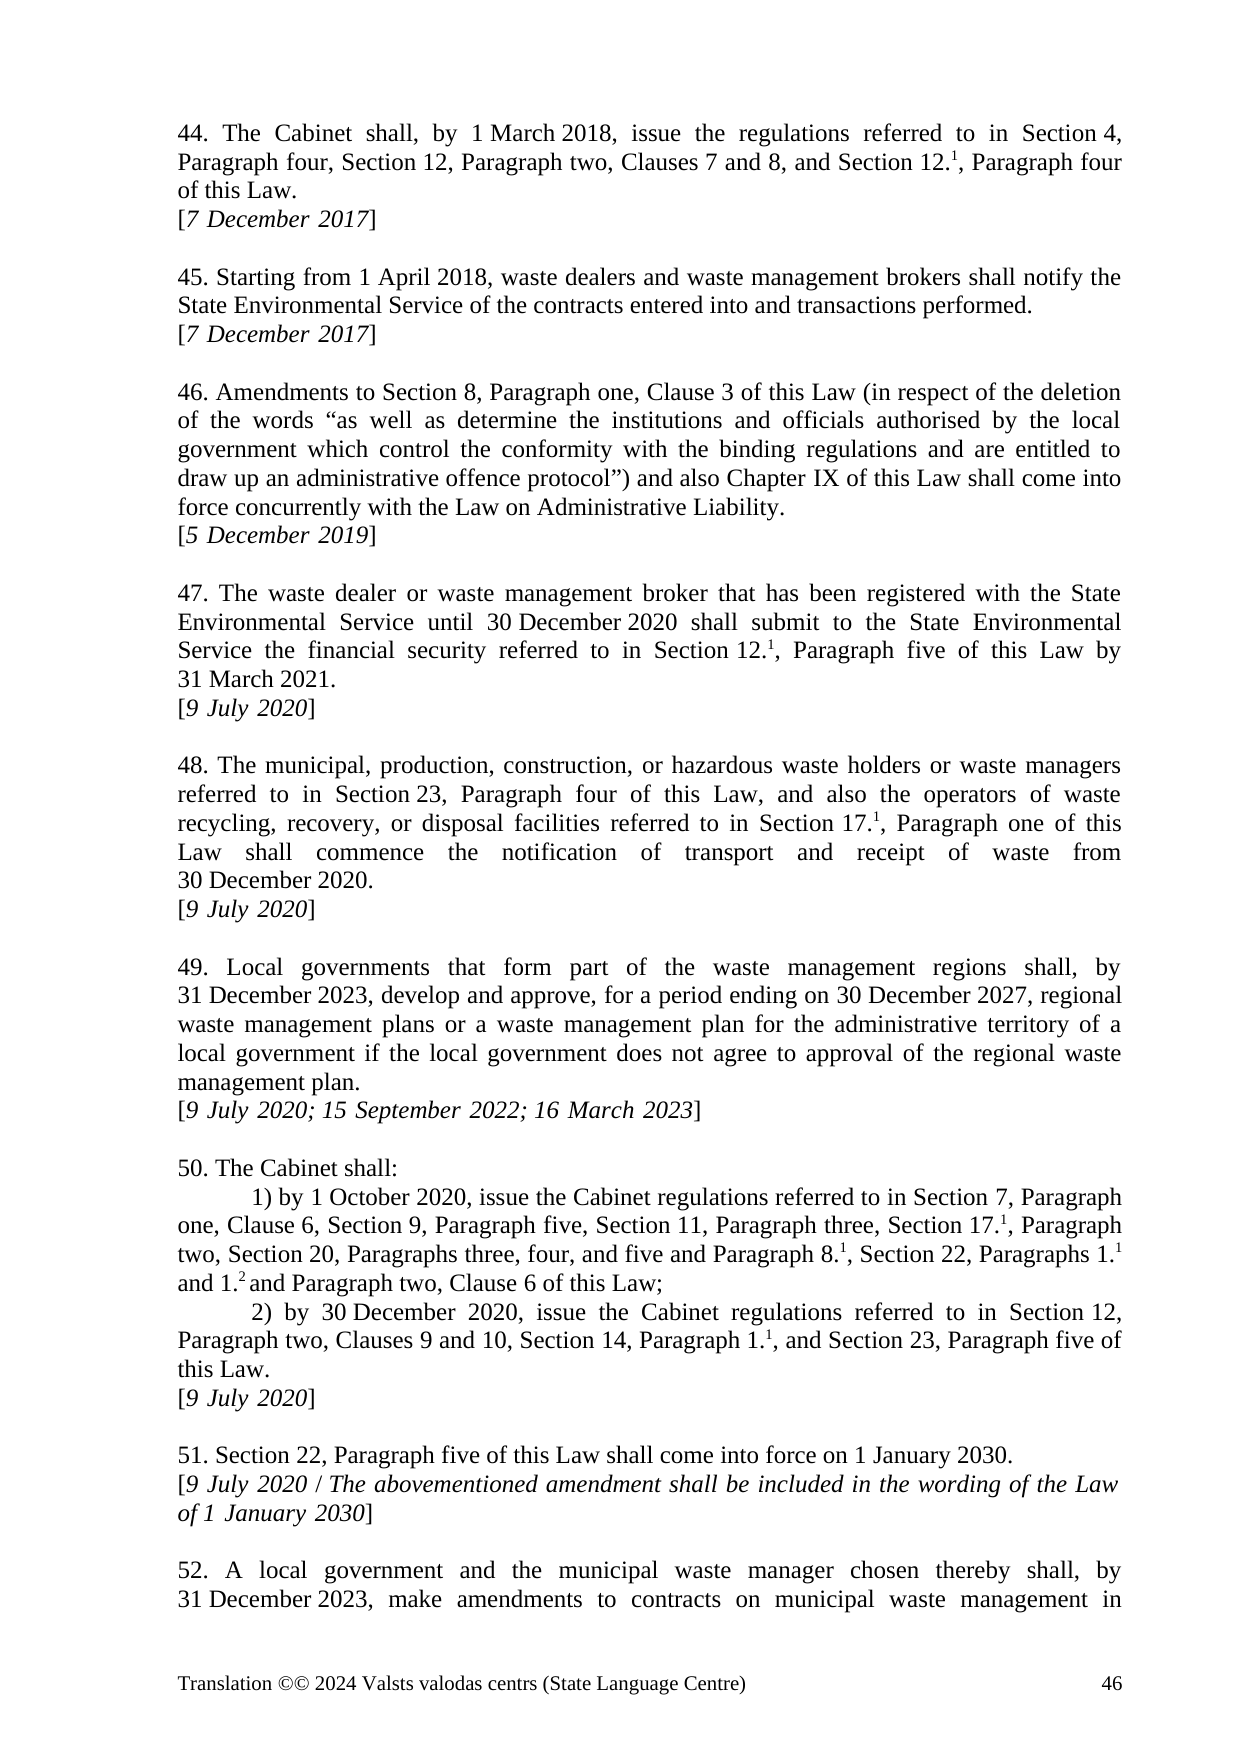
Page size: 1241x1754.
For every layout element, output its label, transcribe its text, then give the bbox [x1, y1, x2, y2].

text 46. Amendments to Section 8, Paragraph one, Clause 3 of this Law (in respect of the deletion of the words “as well as determine the institutions and officials authorised by the local government which control the conformity with the binding regulations and are entitled to draw up an administrative offence protocol”) and also Chapter IX of this Law shall come into force concurrently with the Law on Administrative Liability. [177, 377, 1122, 521]
text 44. The Cabinet shall, by 1 March 2018, issue the regulations referred to in Section 4, Paragraph four, Section 12, Paragraph two, Clauses 7 and 8, and Section 12.1, Paragraph four of this Law. [177, 118, 1122, 204]
text [9 July 2020] [177, 693, 1122, 722]
text [9 July 2020] [177, 894, 1122, 923]
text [177, 1556, 1122, 1613]
text 50. The Cabinet shall: [177, 1153, 1122, 1182]
text 51. Section 22, Paragraph five of this Law shall come into force on 1 January 2030. [177, 1441, 1122, 1469]
text [5 December 2019] [177, 521, 1122, 549]
text 1) by 1 October 2020, issue the Cabinet regulations referred to in Section 7, Paragraph one, Clause 6, Section 9, Paragraph five, Section 11, Paragraph three, Section 17.1, Paragraph two, Section 20, Paragraphs three, four, and five and Paragraph 8.1, Section 22, Paragraphs 1.1 and 1.2 and Paragraph two, Clause 6 of this Law; [177, 1182, 1122, 1297]
text [9 July 2020] [177, 1383, 1122, 1412]
text 47. The waste dealer or waste management broker that has been registered with the State Environmental Service until 30 December 2020 shall submit to the State Environmental Service the financial security referred to in Section 12.1, Paragraph five of this Law by 31 March 2021. [177, 578, 1122, 693]
text [9 July 2020 / The abovementioned amendment shall be included in the wording of the Law of 1 January 2030] [177, 1469, 1122, 1527]
text 2) by 30 December 2020, issue the Cabinet regulations referred to in Section 12, Paragraph two, Clauses 9 and 10, Section 14, Paragraph 1.1, and Section 23, Paragraph five of this Law. [177, 1297, 1122, 1383]
text [7 December 2017] [177, 204, 1122, 233]
text 48. The municipal, production, construction, or hazardous waste holders or waste managers referred to in Section 23, Paragraph four of this Law, and also the operators of waste recycling, recovery, or disposal facilities referred to in Section 17.1, Paragraph one of this Law shall commence the notification of transport and receipt of waste from 30 December 2020. [177, 751, 1122, 894]
text [9 July 2020; 15 September 2022; 16 March 2023] [177, 1096, 1122, 1124]
text [7 December 2017] [177, 319, 1122, 348]
text 45. Starting from 1 April 2018, waste dealers and waste management brokers shall notify the State Environmental Service of the contracts entered into and transactions performed. [177, 262, 1122, 319]
text 49. Local governments that form part of the waste management regions shall, by 31 December 2023, develop and approve, for a period ending on 30 December 2027, regional waste management plans or a waste management plan for the administrative territory of a local government if the local government does not agree to approval of the regional waste management plan. [177, 952, 1122, 1096]
